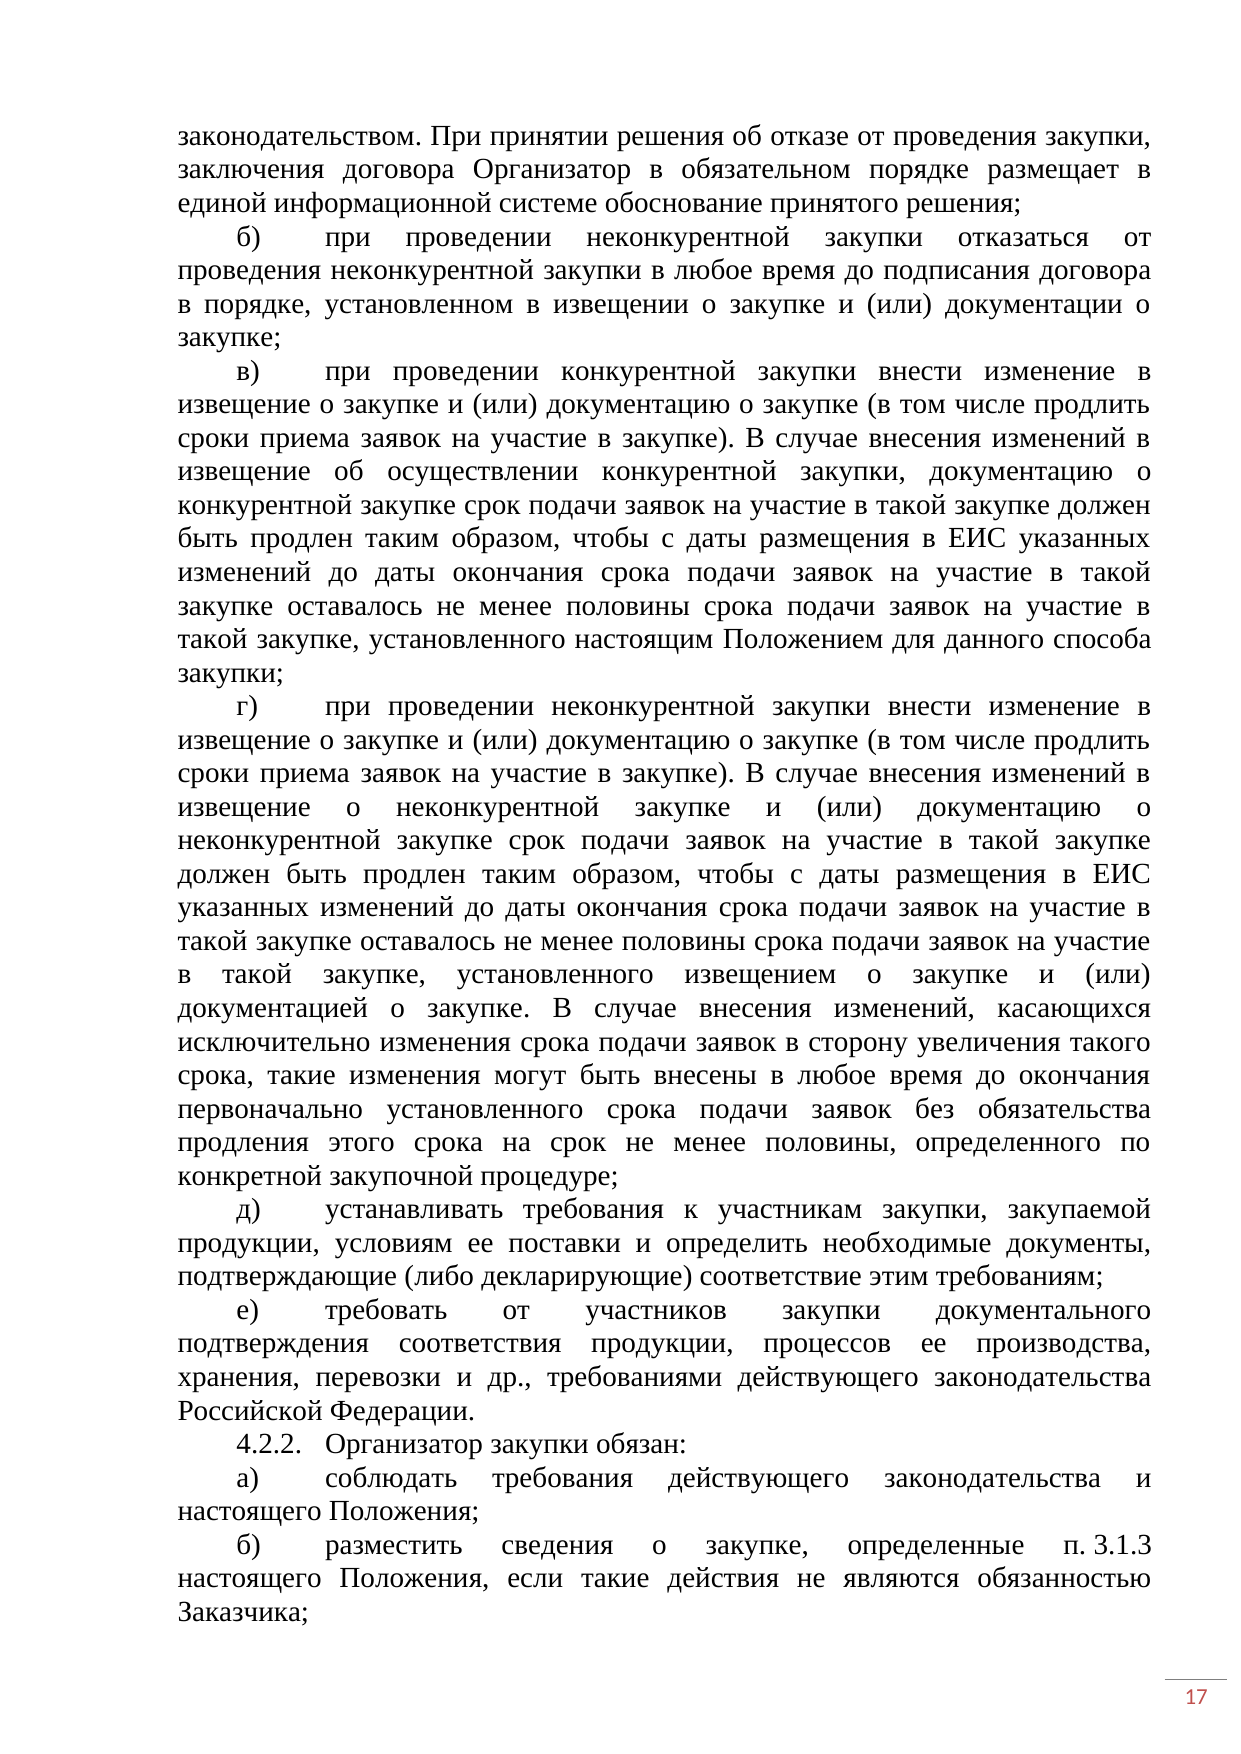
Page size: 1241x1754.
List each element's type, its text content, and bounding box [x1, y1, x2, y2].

list соблюдать требования действующего законодательства и настоящего Положения; [177, 1460, 1152, 1527]
list устанавливать требования к участникам закупки, закупаемой продукции, условиям ее поставки и определить необходимые документы, подтверждающие (либо декларирующие) соответствие этим требованиям; [177, 1191, 1152, 1292]
list Организатор закупки обязан: [177, 1426, 1152, 1460]
list при проведении неконкурентной закупки внести изменение в извещение о закупке и (или) документацию о закупке (в том числе продлить сроки приема заявок на участие в закупке). В случае внесения изменений в извещение о неконкурентной закупке и (или) документацию о неконкурентной закупке срок подачи заявок на участие в такой закупке должен быть продлен таким образом, чтобы с даты размещения в ЕИС указанных изменений до даты окончания срока подачи заявок на участие в такой закупке оставалось не менее половины срока подачи заявок на участие в такой закупке, установленного извещением о закупке и (или) документацией о закупке. В случае внесения изменений, касающихся исключительно изменения срока подачи заявок в сторону увеличения такого срока, такие изменения могут быть внесены в любое время до окончания первоначально установленного срока подачи заявок без обязательства продления этого срока на срок не менее половины, определенного по конкретной закупочной процедуре; [177, 688, 1152, 1191]
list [177, 118, 1152, 219]
list при проведении конкурентной закупки внести изменение в извещение о закупке и (или) документацию о закупке (в том числе продлить сроки приема заявок на участие в закупке). В случае внесения изменений в извещение об осуществлении конкурентной закупки, документацию о конкурентной закупке срок подачи заявок на участие в такой закупке должен быть продлен таким образом, чтобы с даты размещения в ЕИС указанных изменений до даты окончания срока подачи заявок на участие в такой закупке оставалось не менее половины срока подачи заявок на участие в такой закупке, установленного настоящим Положением для данного способа закупки; [177, 353, 1152, 688]
list при проведении неконкурентной закупки отказаться от проведения неконкурентной закупки в любое время до подписания договора в порядке, установленном в извещении о закупке и (или) документации о закупке; [177, 219, 1152, 353]
list разместить сведения о закупке, определенные п. 3.1.3 настоящего Положения, если такие действия не являются обязанностью Заказчика; [177, 1527, 1152, 1627]
list требовать от участников закупки документального подтверждения соответствия продукции, процессов ее производства, хранения, перевозки и др., требованиями действующего законодательства Российской Федерации. [177, 1292, 1152, 1426]
